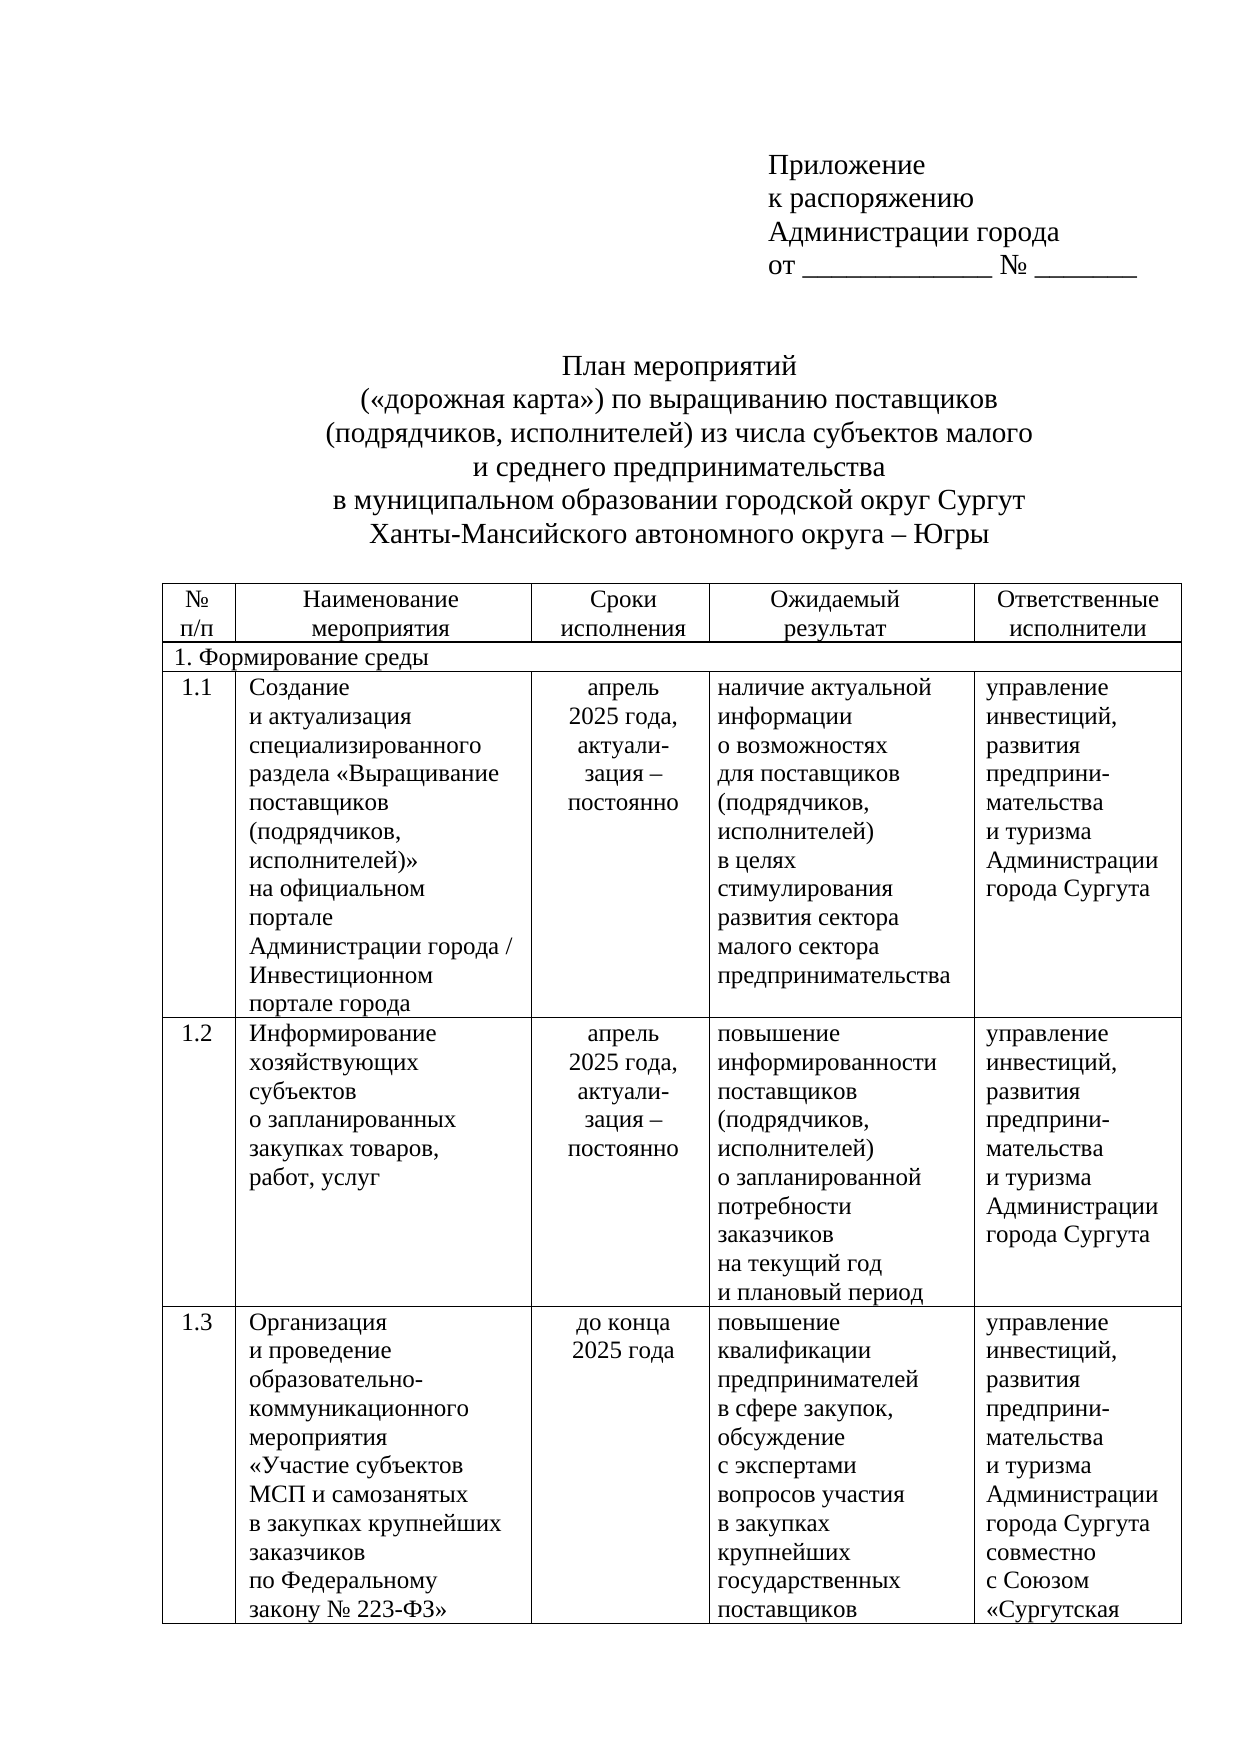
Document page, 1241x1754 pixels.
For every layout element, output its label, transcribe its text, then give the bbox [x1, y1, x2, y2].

text в муниципальном образовании городской округ Сургут [177, 482, 1181, 516]
text и среднего предпринимательства [177, 449, 1181, 482]
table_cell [236, 1307, 531, 1623]
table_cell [710, 1307, 974, 1623]
table_cell апрель 2025 года, актуали- зация – постоянно [532, 672, 709, 1017]
table_cell до конца 2025 года [532, 1307, 709, 1623]
text Ханты-Мансийского автономного округа – Югры [177, 516, 1181, 549]
table_header Наименование мероприятия [236, 584, 531, 641]
table_cell 1.3 [163, 1307, 235, 1623]
table_header Ожидаемый результат [710, 584, 974, 641]
table_cell 1.2 [163, 1018, 235, 1306]
table_cell управление инвестиций, развития предприни- мательства и туризма Администрации города Сургута [975, 1018, 1181, 1306]
table_cell Информирование хозяйствующих субъектов о запланированных закупках товаров, работ, услуг [236, 1018, 531, 1306]
table_cell 1. Формирование среды [163, 643, 1181, 671]
table_cell управление инвестиций, развития предприни- мательства и туризма Администрации города Сургута [975, 672, 1181, 1017]
table_header Ответственные исполнители [975, 584, 1181, 641]
table_cell Создание и актуализация специализированного раздела «Выращивание поставщиков (подрядчиков, исполнителей)» на официальном портале Администрации города / Инвестиционном портале города [236, 672, 531, 1017]
text от _____________ № _______ [768, 247, 1181, 281]
table_header № п/п [163, 584, 235, 641]
table_header Сроки исполнения [532, 584, 709, 641]
text План мероприятий [177, 348, 1181, 382]
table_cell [975, 1307, 1181, 1623]
text («дорожная карта») по выращиванию поставщиков [177, 382, 1181, 415]
table_cell наличие актуальной информации о возможностях для поставщиков (подрядчиков, исполнителей) в целях стимулирования развития сектора малого сектора предпринимательства [710, 672, 974, 1017]
table_cell апрель 2025 года, актуали- зация – постоянно [532, 1018, 709, 1306]
text к распоряжению Администрации города [768, 180, 1181, 247]
table_cell повышение информированности поставщиков (подрядчиков, исполнителей) о запланированной потребности заказчиков на текущий год и плановый период [710, 1018, 974, 1306]
table_cell 1.1 [163, 672, 235, 1017]
text (подрядчиков, исполнителей) из числа субъектов малого [177, 415, 1181, 449]
text Приложение [768, 147, 1181, 180]
